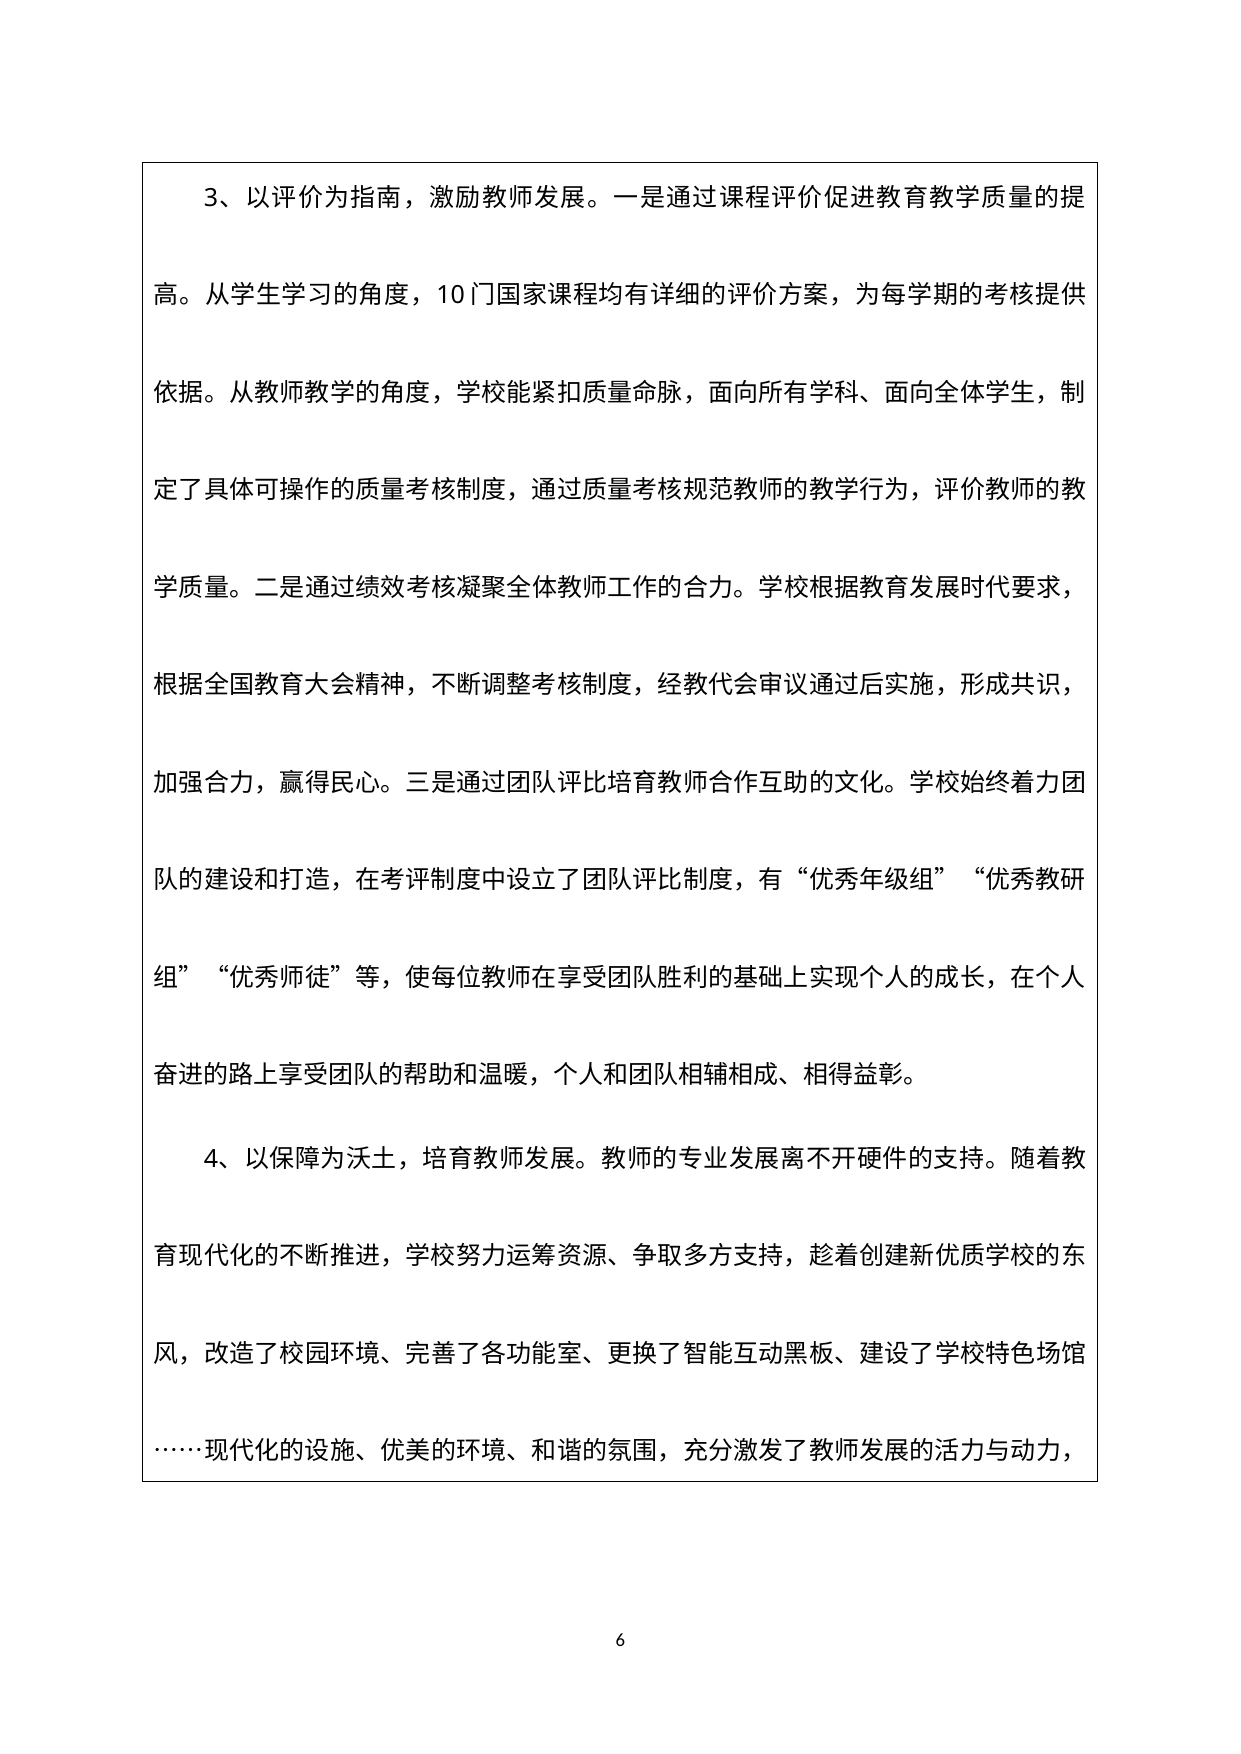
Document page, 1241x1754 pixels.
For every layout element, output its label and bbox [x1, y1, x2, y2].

table_cell [143, 163, 1097, 1481]
